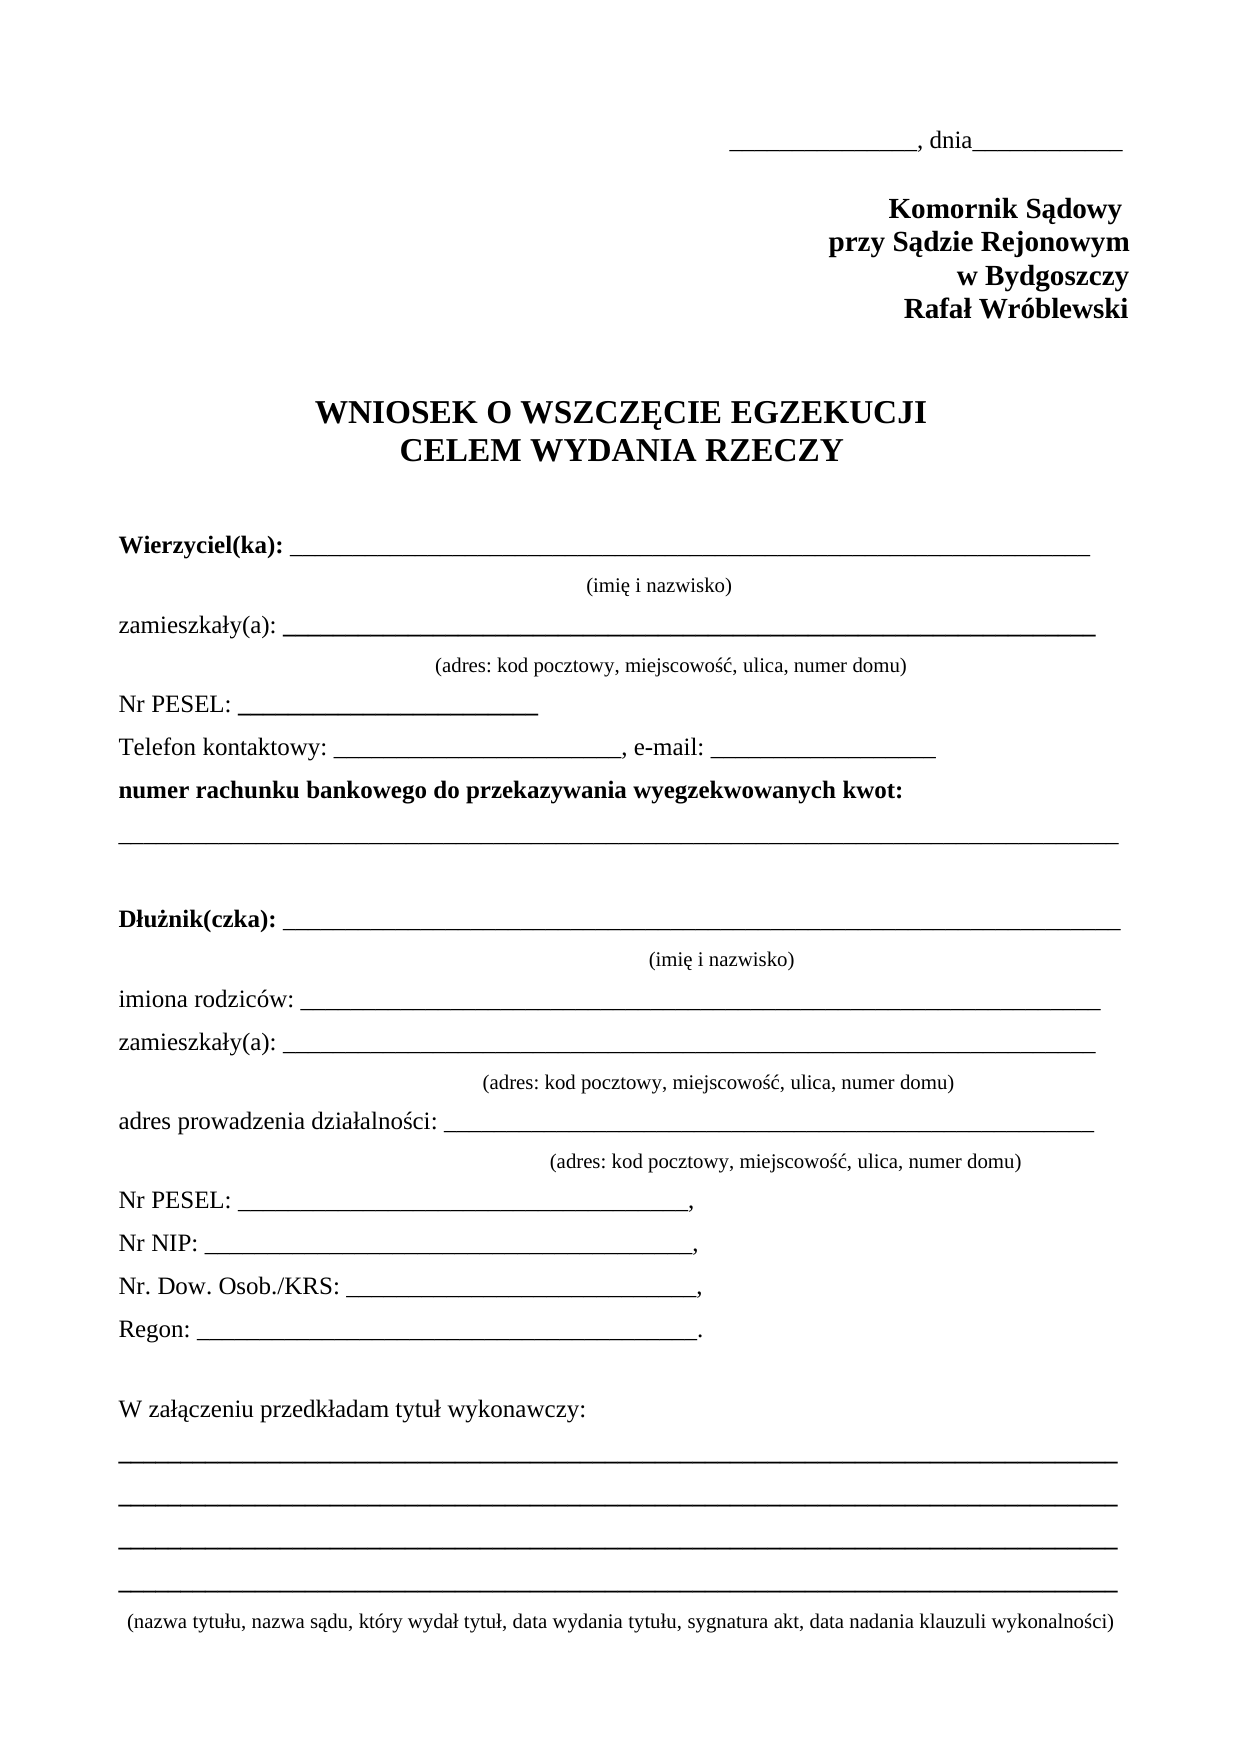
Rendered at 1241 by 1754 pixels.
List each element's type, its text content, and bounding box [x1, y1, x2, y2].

text Rafał Wróblewski [882, 291, 1240, 325]
text imiona rodziców: ________________________________________________________________ [118, 984, 1240, 1012]
text CELEM WYDANIA RZECZY [399, 431, 1240, 469]
text Nr PESEL: ____________________________________, Nr NIP: _______________________________________, Nr. Dow. Osob./KRS: ____________________________, Regon: ________________________________________. [118, 1185, 706, 1343]
text przy Sądzie Rejonowym [821, 224, 1240, 258]
text zamieszkały(a): _________________________________________________________________ [118, 610, 1240, 638]
text (imię i nazwisko) [648, 947, 1240, 971]
text Dłużnik(czka): ___________________________________________________________________ [118, 904, 1240, 933]
text adres prowadzenia działalności: ____________________________________________________ [118, 1106, 1240, 1135]
text (nazwa tytułu, nazwa sądu, który wydał tytuł, data wydania tytułu, sygnatura akt, data nadania klauzuli wykonalności) [127, 1609, 1240, 1633]
text W załączeniu przedkładam tytuł wykonawczy: ________________________________________________________________________________ ________________________________________________________________________________ ________________________________________________________________________________ ________________________________________________________________________________ [118, 1394, 1125, 1595]
text (adres: kod pocztowy, miejscowość, ulica, numer domu) [482, 1070, 1240, 1094]
text Nr PESEL: ________________________ [118, 689, 1240, 718]
text WNIOSEK O WSZCZĘCIE EGZEKUCJI [314, 392, 1240, 431]
text (imię i nazwisko) [586, 573, 1240, 597]
text Telefon kontaktowy: _______________________, e-mail: __________________ numer rachunku bankowego do przekazywania wyegzekwowanych kwot: [118, 732, 941, 804]
text _______________, dnia____________ [729, 125, 1240, 153]
text w Bydgoszczy [614, 258, 1240, 291]
text (adres: kod pocztowy, miejscowość, ulica, numer domu) [435, 653, 1240, 677]
text ________________________________________________________________________________ [118, 818, 1240, 847]
text Wierzyciel(ka): ________________________________________________________________ [118, 531, 1240, 559]
text Komornik Sądowy [888, 191, 1240, 224]
text zamieszkały(a): _________________________________________________________________ [118, 1027, 1240, 1056]
text (adres: kod pocztowy, miejscowość, ulica, numer domu) [549, 1149, 1240, 1173]
